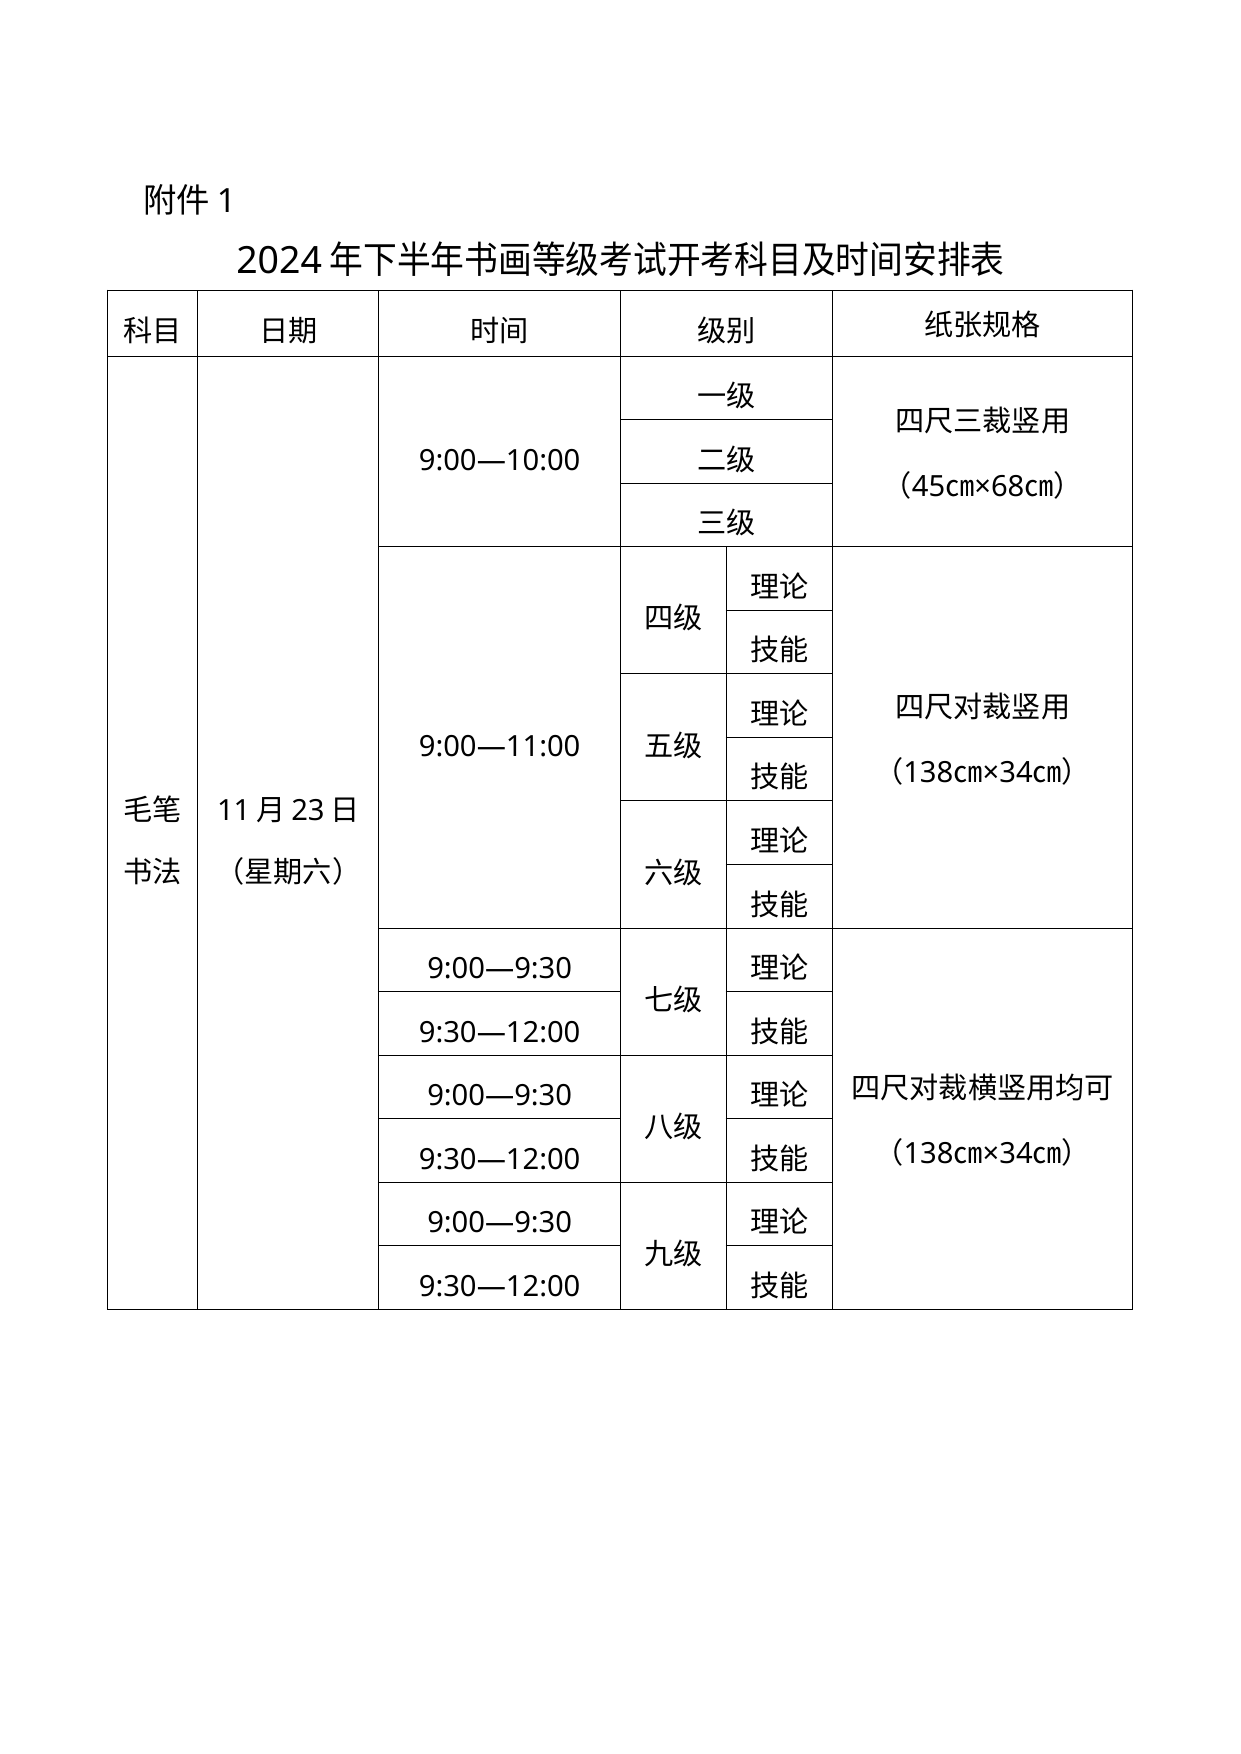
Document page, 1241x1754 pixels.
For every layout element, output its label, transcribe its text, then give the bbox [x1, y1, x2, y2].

table_cell 理论 [727, 929, 832, 991]
table_cell 四尺对裁竖用 （138㎝×34㎝） [833, 547, 1132, 927]
table_cell 11月23日 （星期六） [198, 357, 378, 1309]
table_cell 四尺三裁竖用 （45㎝×68㎝） [833, 357, 1132, 546]
table_cell 9:00—10:00 [379, 357, 620, 546]
table_cell 技能 [727, 611, 832, 673]
table_cell 一级 [621, 357, 832, 419]
table_cell 9:00—11:00 [379, 547, 620, 927]
table_cell 毛笔书法 [108, 357, 197, 1309]
table_cell 理论 [727, 547, 832, 610]
table_cell 技能 [727, 738, 832, 800]
table_cell 八级 [621, 1056, 726, 1182]
table_cell 理论 [727, 1056, 832, 1118]
table_cell 9:00—9:30 [379, 1183, 620, 1245]
table_header 时间 [379, 291, 620, 356]
text 2024年下半年书画等级考试开考科目及时间安排表 [187, 224, 1053, 289]
table_header 日期 [198, 291, 378, 356]
table_cell 9:00—9:30 [379, 1056, 620, 1118]
table_cell 三级 [621, 484, 832, 546]
table_cell 九级 [621, 1183, 726, 1309]
table_cell 理论 [727, 1183, 832, 1245]
table_cell 技能 [727, 865, 832, 927]
table_cell 四尺对裁横竖用均可 （138㎝×34㎝） [833, 929, 1132, 1309]
table_cell 二级 [621, 420, 832, 483]
table_cell 技能 [727, 992, 832, 1054]
table_header 级别 [621, 291, 832, 356]
table_header 科目 [108, 291, 197, 356]
table_cell 9:30—12:00 [379, 992, 620, 1054]
table_cell 四级 [621, 547, 726, 673]
table_cell 理论 [727, 674, 832, 737]
table_cell 技能 [727, 1119, 832, 1182]
table_cell 9:30—12:00 [379, 1119, 620, 1182]
text 附件1 [143, 162, 1053, 224]
table_cell 五级 [621, 674, 726, 800]
table_cell 9:30—12:00 [379, 1246, 620, 1309]
table_cell 七级 [621, 929, 726, 1054]
table_cell 9:00—9:30 [379, 929, 620, 991]
table_cell 理论 [727, 801, 832, 864]
table_header 纸张规格 [833, 291, 1132, 356]
table_cell 六级 [621, 801, 726, 927]
table_cell 技能 [727, 1246, 832, 1309]
